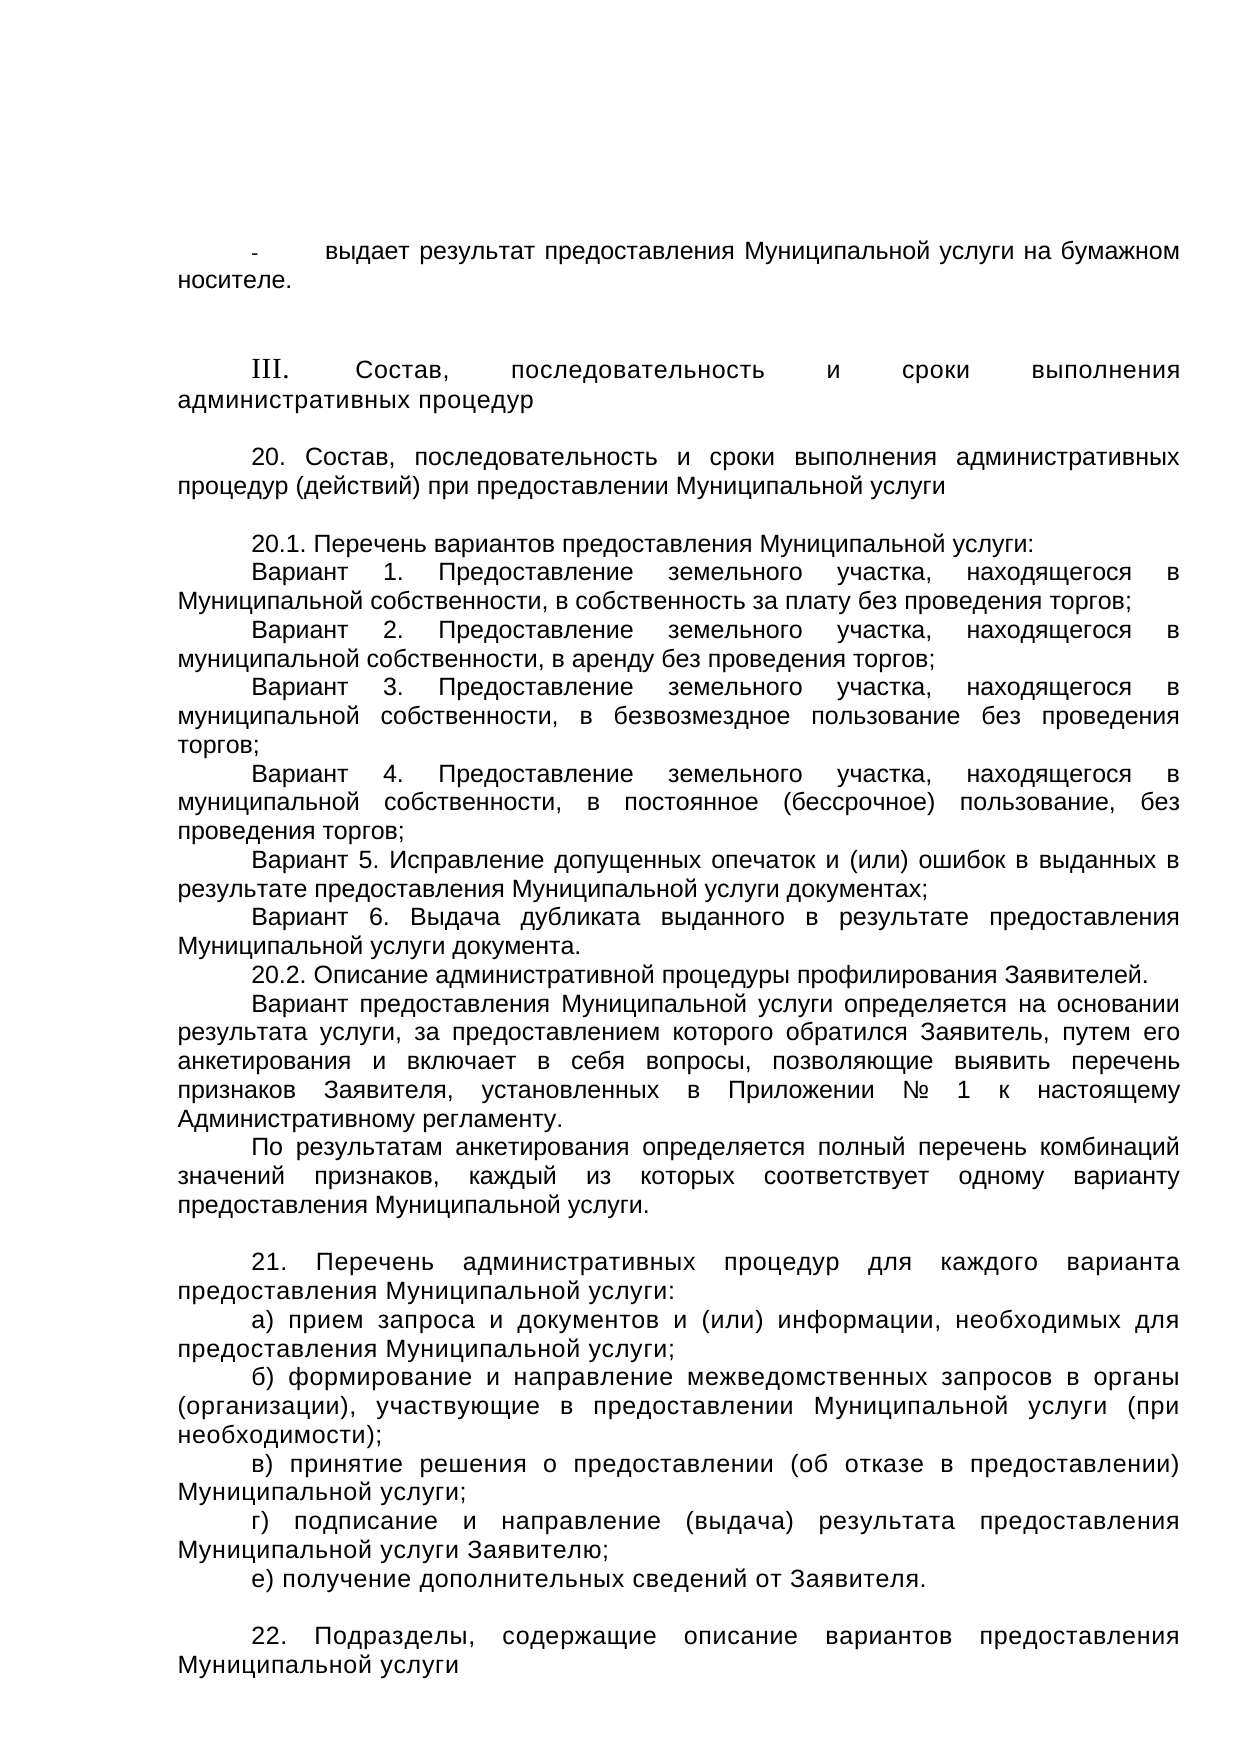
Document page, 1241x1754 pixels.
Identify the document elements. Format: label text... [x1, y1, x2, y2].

text По результатам анкетирования определяется полный перечень комбинаций значений признаков, каждый из которых соответствует одному варианту предоставления Муниципальной услуги. [177, 1132, 1181, 1218]
list Вариант 5. Исправление допущенных опечаток и (или) ошибок в выданных в результате предоставления Муниципальной услуги документах; [177, 845, 1181, 902]
text б) формирование и направление межведомственных запросов в органы (организации), участвующие в предоставлении Муниципальной услуги (при необходимости); [177, 1362, 1181, 1448]
list выдает результат предоставления Муниципальной услуги на бумажном носителе. [177, 236, 1181, 294]
list Состав, последовательность и сроки выполнения административных процедур [177, 351, 1181, 413]
text Вариант предоставления Муниципальной услуги определяется на основании результата услуги, за предоставлением которого обратился Заявитель, путем его анкетирования и включает в себя вопросы, позволяющие выявить перечень признаков Заявителя, установленных в Приложении № 1 к настоящему Административному регламенту. [177, 988, 1181, 1132]
text 22. Подразделы, содержащие описание вариантов предоставления Муниципальной услуги [177, 1621, 1181, 1678]
text а) прием запроса и документов и (или) информации, необходимых для предоставления Муниципальной услуги; [177, 1305, 1181, 1362]
list Вариант 1. Предоставление земельного участка, находящегося в Муниципальной собственности, в собственность за плату без проведения торгов; [177, 557, 1181, 615]
text 21. Перечень административных процедур для каждого варианта предоставления Муниципальной услуги: [177, 1247, 1181, 1305]
list Вариант 3. Предоставление земельного участка, находящегося в муниципальной собственности, в безвозмездное пользование без проведения торгов; [177, 672, 1181, 758]
list 20.1. Перечень вариантов предоставления Муниципальной услуги: [177, 528, 1181, 557]
text 20.2. Описание административной процедуры профилирования Заявителей. [177, 960, 1181, 988]
list Вариант 4. Предоставление земельного участка, находящегося в муниципальной собственности, в постоянное (бессрочное) пользование, без проведения торгов; [177, 758, 1181, 845]
text в) принятие решения о предоставлении (об отказе в предоставлении) Муниципальной услуги; [177, 1448, 1181, 1506]
text 20. Состав, последовательность и сроки выполнения административных процедур (действий) при предоставлении Муниципальной услуги [177, 442, 1181, 500]
text е) получение дополнительных сведений от Заявителя. [177, 1563, 1181, 1592]
list Вариант 6. Выдача дубликата выданного в результате предоставления Муниципальной услуги документа. [177, 902, 1181, 960]
text г) подписание и направление (выдача) результата предоставления Муниципальной услуги Заявителю; [177, 1506, 1181, 1563]
list Вариант 2. Предоставление земельного участка, находящегося в муниципальной собственности, в аренду без проведения торгов; [177, 615, 1181, 672]
